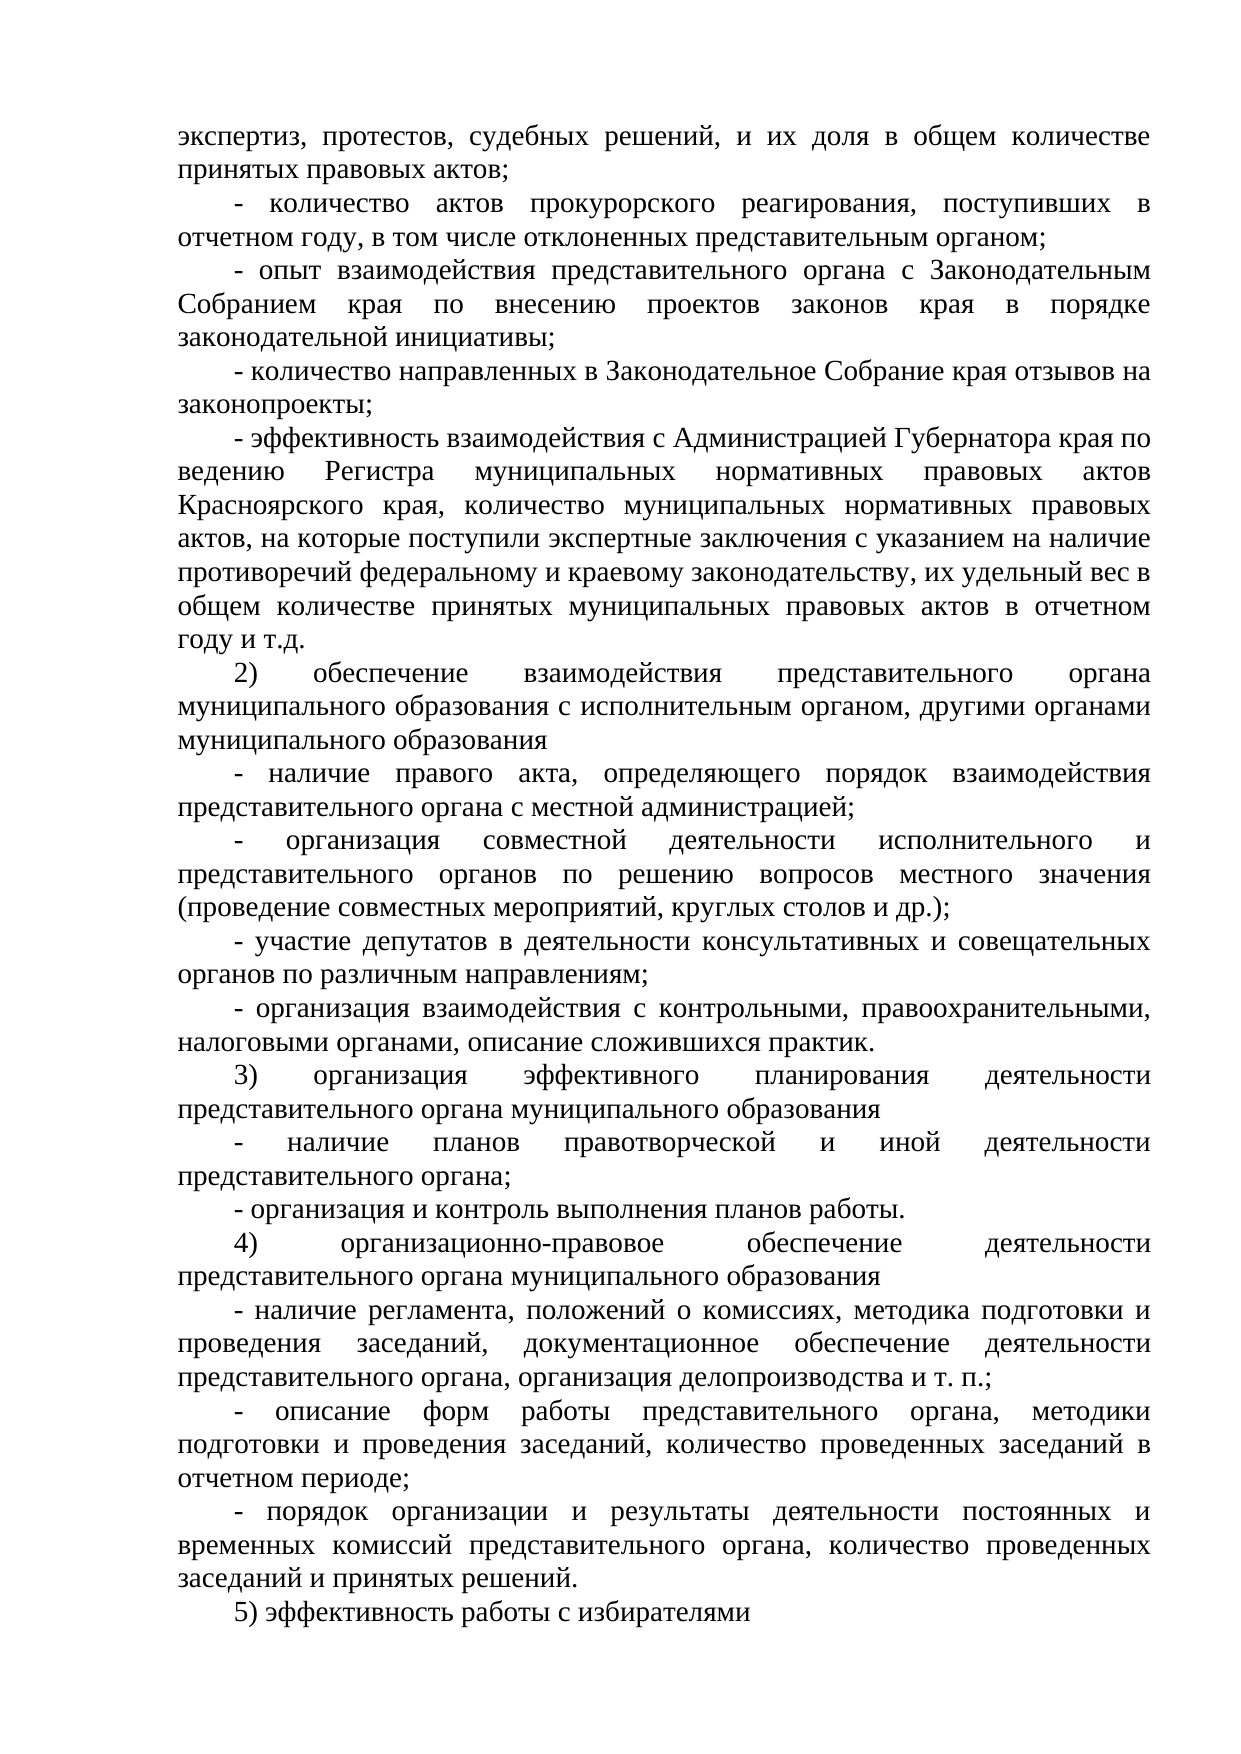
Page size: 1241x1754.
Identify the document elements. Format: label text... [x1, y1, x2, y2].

text - наличие правого акта, определяющего порядок взаимодействия представительного органа с местной администрацией; [177, 755, 1152, 822]
text - организация и контроль выполнения планов работы. [177, 1191, 1152, 1225]
text - эффективность взаимодействия с Администрацией Губернатора края по ведению Регистра муниципальных нормативных правовых актов Красноярского края, количество муниципальных нормативных правовых актов, на которые поступили экспертные заключения с указанием на наличие противоречий федеральному и краевому законодательству, их удельный вес в общем количестве принятых муниципальных правовых актов в отчетном году и т.д. [177, 420, 1152, 655]
text 4) организационно-правовое обеспечение деятельности представительного органа муниципального образования [177, 1225, 1152, 1292]
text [177, 118, 1152, 185]
text 3) организация эффективного планирования деятельности представительного органа муниципального образования [177, 1057, 1152, 1124]
text - количество направленных в Законодательное Собрание края отзывов на законопроекты; [177, 353, 1152, 420]
text - описание форм работы представительного органа, методики подготовки и проведения заседаний, количество проведенных заседаний в отчетном периоде; [177, 1393, 1152, 1493]
text - количество актов прокурорского реагирования, поступивших в отчетном году, в том числе отклоненных представительным органом; [177, 185, 1152, 252]
text - организация взаимодействия с контрольными, правоохранительными, налоговыми органами, описание сложившихся практик. [177, 990, 1152, 1057]
text - опыт взаимодействия представительного органа с Законодательным Собранием края по внесению проектов законов края в порядке законодательной инициативы; [177, 252, 1152, 353]
text - порядок организации и результаты деятельности постоянных и временных комиссий представительного органа, количество проведенных заседаний и принятых решений. [177, 1493, 1152, 1594]
text - наличие планов правотворческой и иной деятельности представительного органа; [177, 1124, 1152, 1191]
text 5) эффективность работы с избирателями [177, 1594, 1152, 1627]
text - участие депутатов в деятельности консультативных и совещательных органов по различным направлениям; [177, 923, 1152, 990]
text - организация совместной деятельности исполнительного и представительного органов по решению вопросов местного значения (проведение совместных мероприятий, круглых столов и др.); [177, 822, 1152, 923]
text 2) обеспечение взаимодействия представительного органа муниципального образования с исполнительным органом, другими органами муниципального образования [177, 655, 1152, 755]
text - наличие регламента, положений о комиссиях, методика подготовки и проведения заседаний, документационное обеспечение деятельности представительного органа, организация делопроизводства и т. п.; [177, 1292, 1152, 1393]
